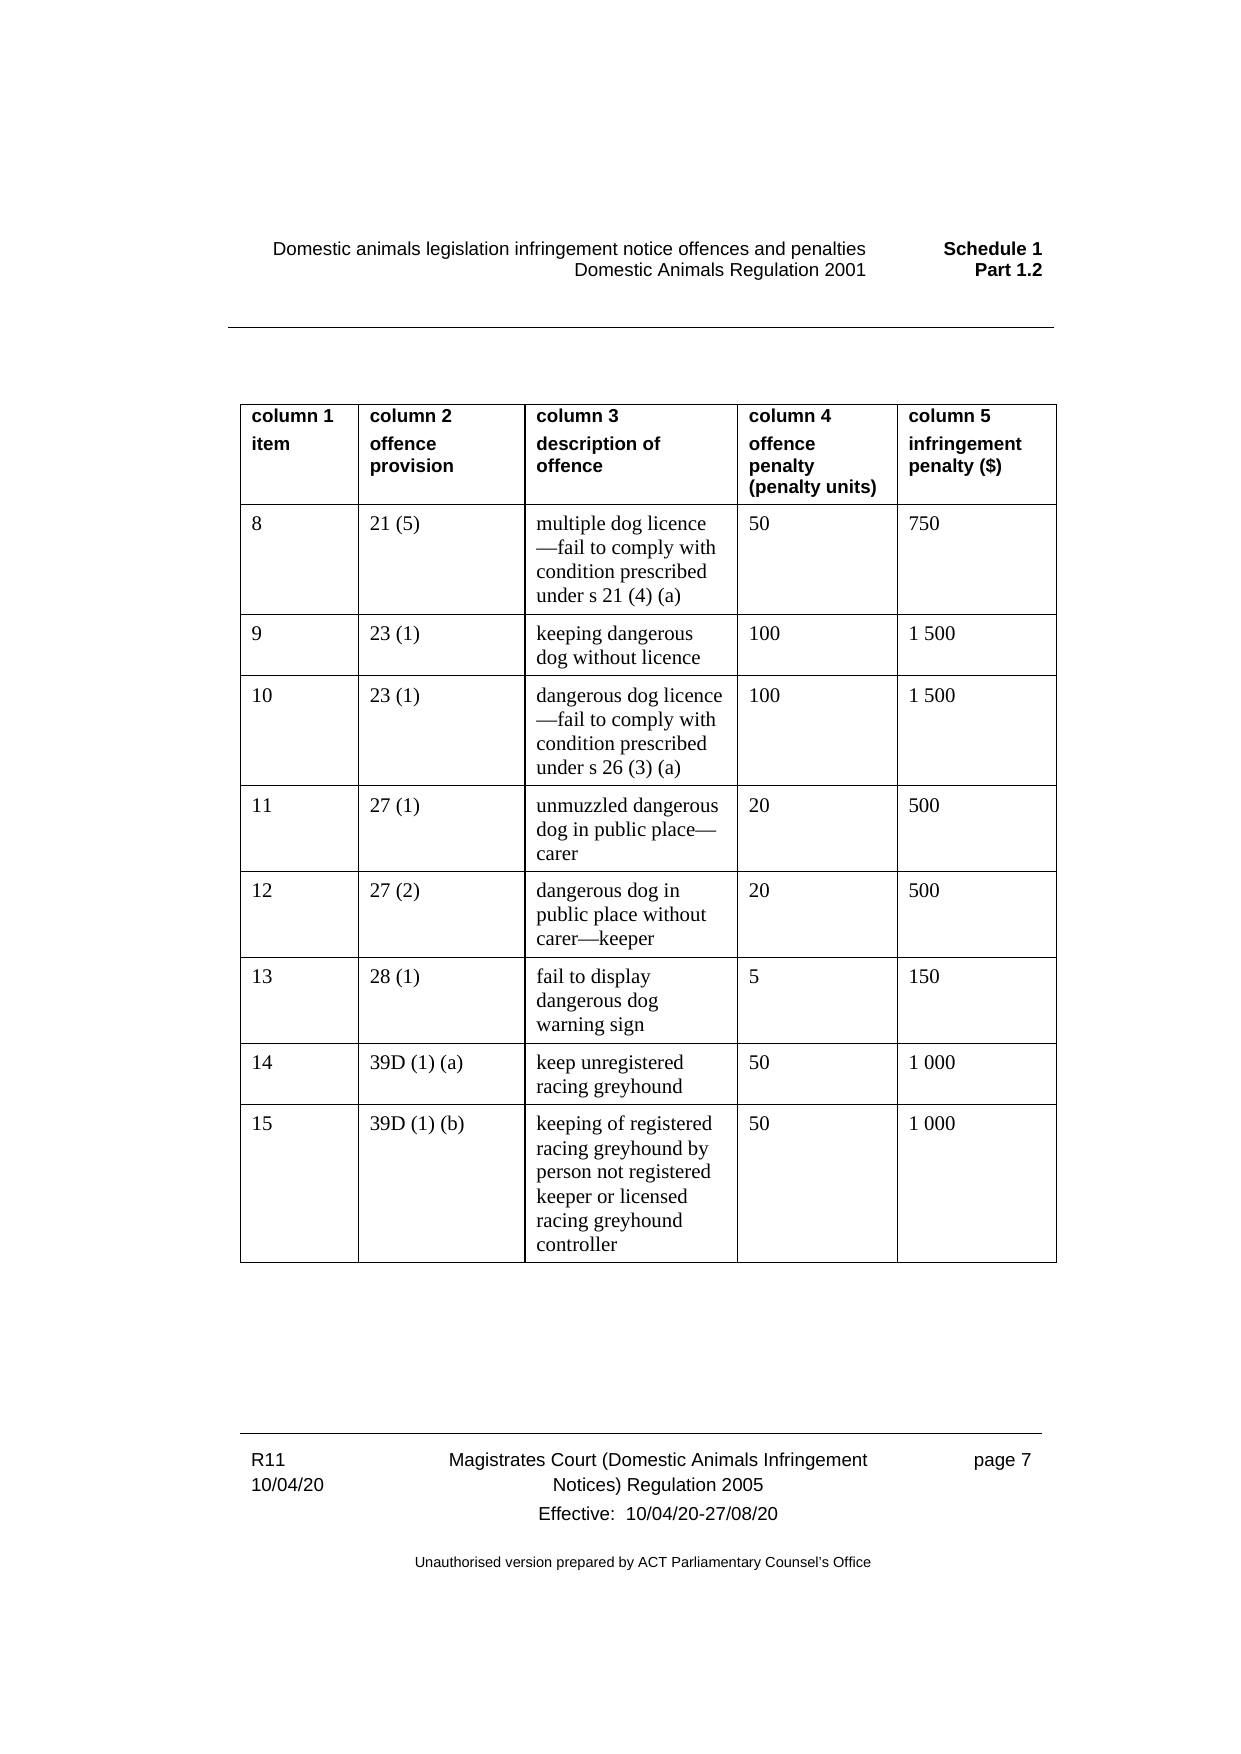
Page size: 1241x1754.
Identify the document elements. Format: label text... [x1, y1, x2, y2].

table_cell 13 [241, 958, 358, 1042]
table_cell 39D (1) (a) [359, 1044, 524, 1104]
table_cell 39D (1) (b) [359, 1105, 524, 1262]
table_cell 50 [738, 1044, 897, 1104]
table_cell 10 [241, 676, 358, 785]
table_header column 4 offence penalty (penalty units) [738, 405, 897, 504]
table_cell 50 [738, 505, 897, 614]
table_cell 28 (1) [359, 958, 524, 1042]
table_header column 3 description of offence [526, 405, 737, 504]
table_cell 23 (1) [359, 615, 524, 675]
table_cell multiple dog licence—fail to comply with condition prescribed under s 21 (4) (a) [526, 505, 737, 614]
table_cell 20 [738, 786, 897, 871]
table_header column 5 infringement penalty ($) [898, 405, 1056, 504]
table_cell 21 (5) [359, 505, 524, 614]
table_cell 500 [898, 872, 1056, 957]
table_cell 100 [738, 615, 897, 675]
table_cell keeping of registered racing greyhound by person not registered keeper or licensed racing greyhound controller [526, 1105, 737, 1262]
table_cell 20 [738, 872, 897, 957]
table_cell 500 [898, 786, 1056, 871]
table_cell 11 [241, 786, 358, 871]
table_cell 1 500 [898, 615, 1056, 675]
table_cell 750 [898, 505, 1056, 614]
table_cell 5 [738, 958, 897, 1042]
table_cell 27 (2) [359, 872, 524, 957]
table_cell unmuzzled dangerous dog in public place—carer [526, 786, 737, 871]
table_cell 1 000 [898, 1044, 1056, 1104]
table_cell 150 [898, 958, 1056, 1042]
table_cell 12 [241, 872, 358, 957]
table_cell 14 [241, 1044, 358, 1104]
table_cell 27 (1) [359, 786, 524, 871]
table_cell 15 [241, 1105, 358, 1262]
table_cell dangerous dog in public place without carer—keeper [526, 872, 737, 957]
table_cell 23 (1) [359, 676, 524, 785]
table_cell 50 [738, 1105, 897, 1262]
table_cell 9 [241, 615, 358, 675]
table_cell 100 [738, 676, 897, 785]
table_cell dangerous dog licence—fail to comply with condition prescribed under s 26 (3) (a) [526, 676, 737, 785]
table_cell keeping dangerous dog without licence [526, 615, 737, 675]
table_cell 1 500 [898, 676, 1056, 785]
table_cell 1 000 [898, 1105, 1056, 1262]
table_cell 8 [241, 505, 358, 614]
table_cell keep unregistered racing greyhound [526, 1044, 737, 1104]
table_cell fail to display dangerous dog warning sign [526, 958, 737, 1042]
table_header column 2 offence provision [359, 405, 524, 504]
table_header column 1 item [241, 405, 358, 504]
